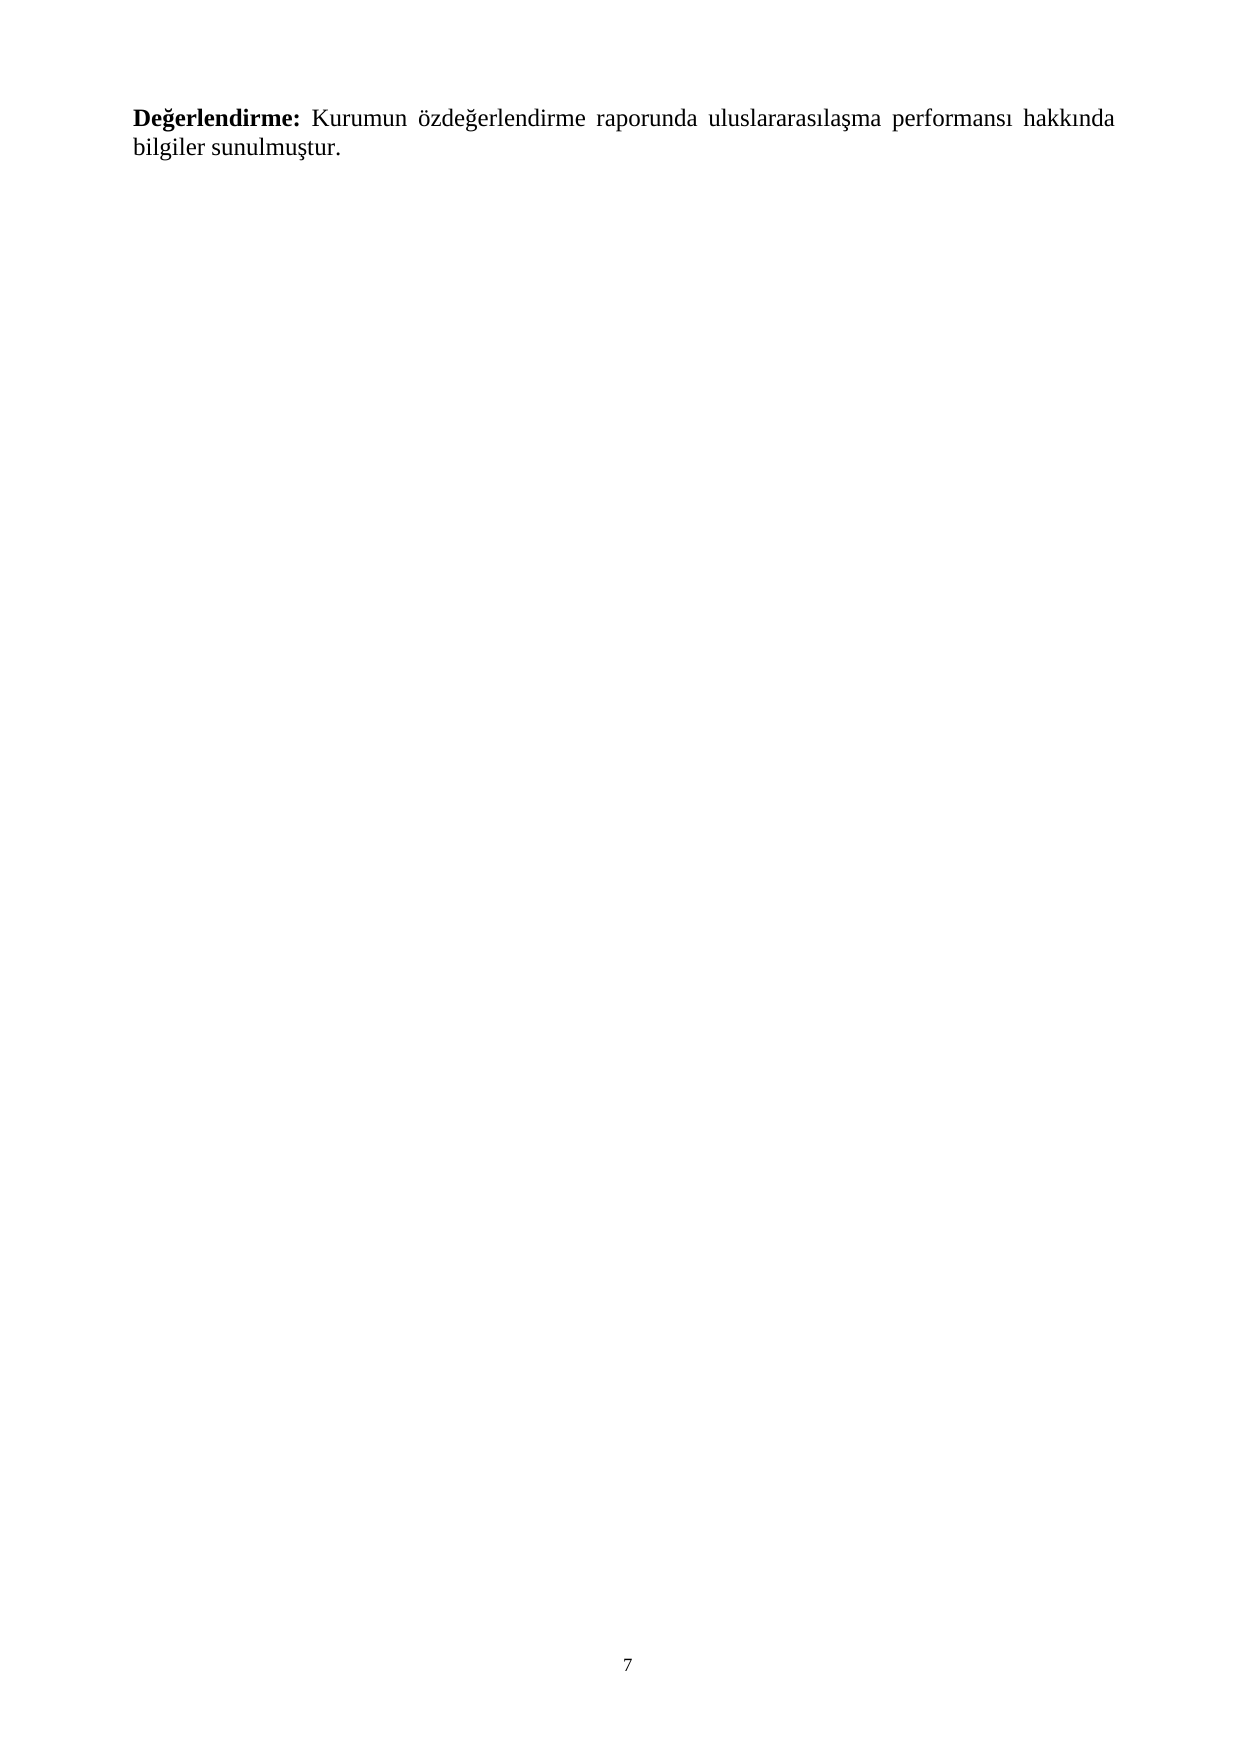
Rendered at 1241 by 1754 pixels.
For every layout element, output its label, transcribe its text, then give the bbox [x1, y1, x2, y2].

text Değerlendirme: Kurumun özdeğerlendirme raporunda uluslararasılaşma performansı hakkında bilgiler sunulmuştur. [133, 103, 1116, 161]
